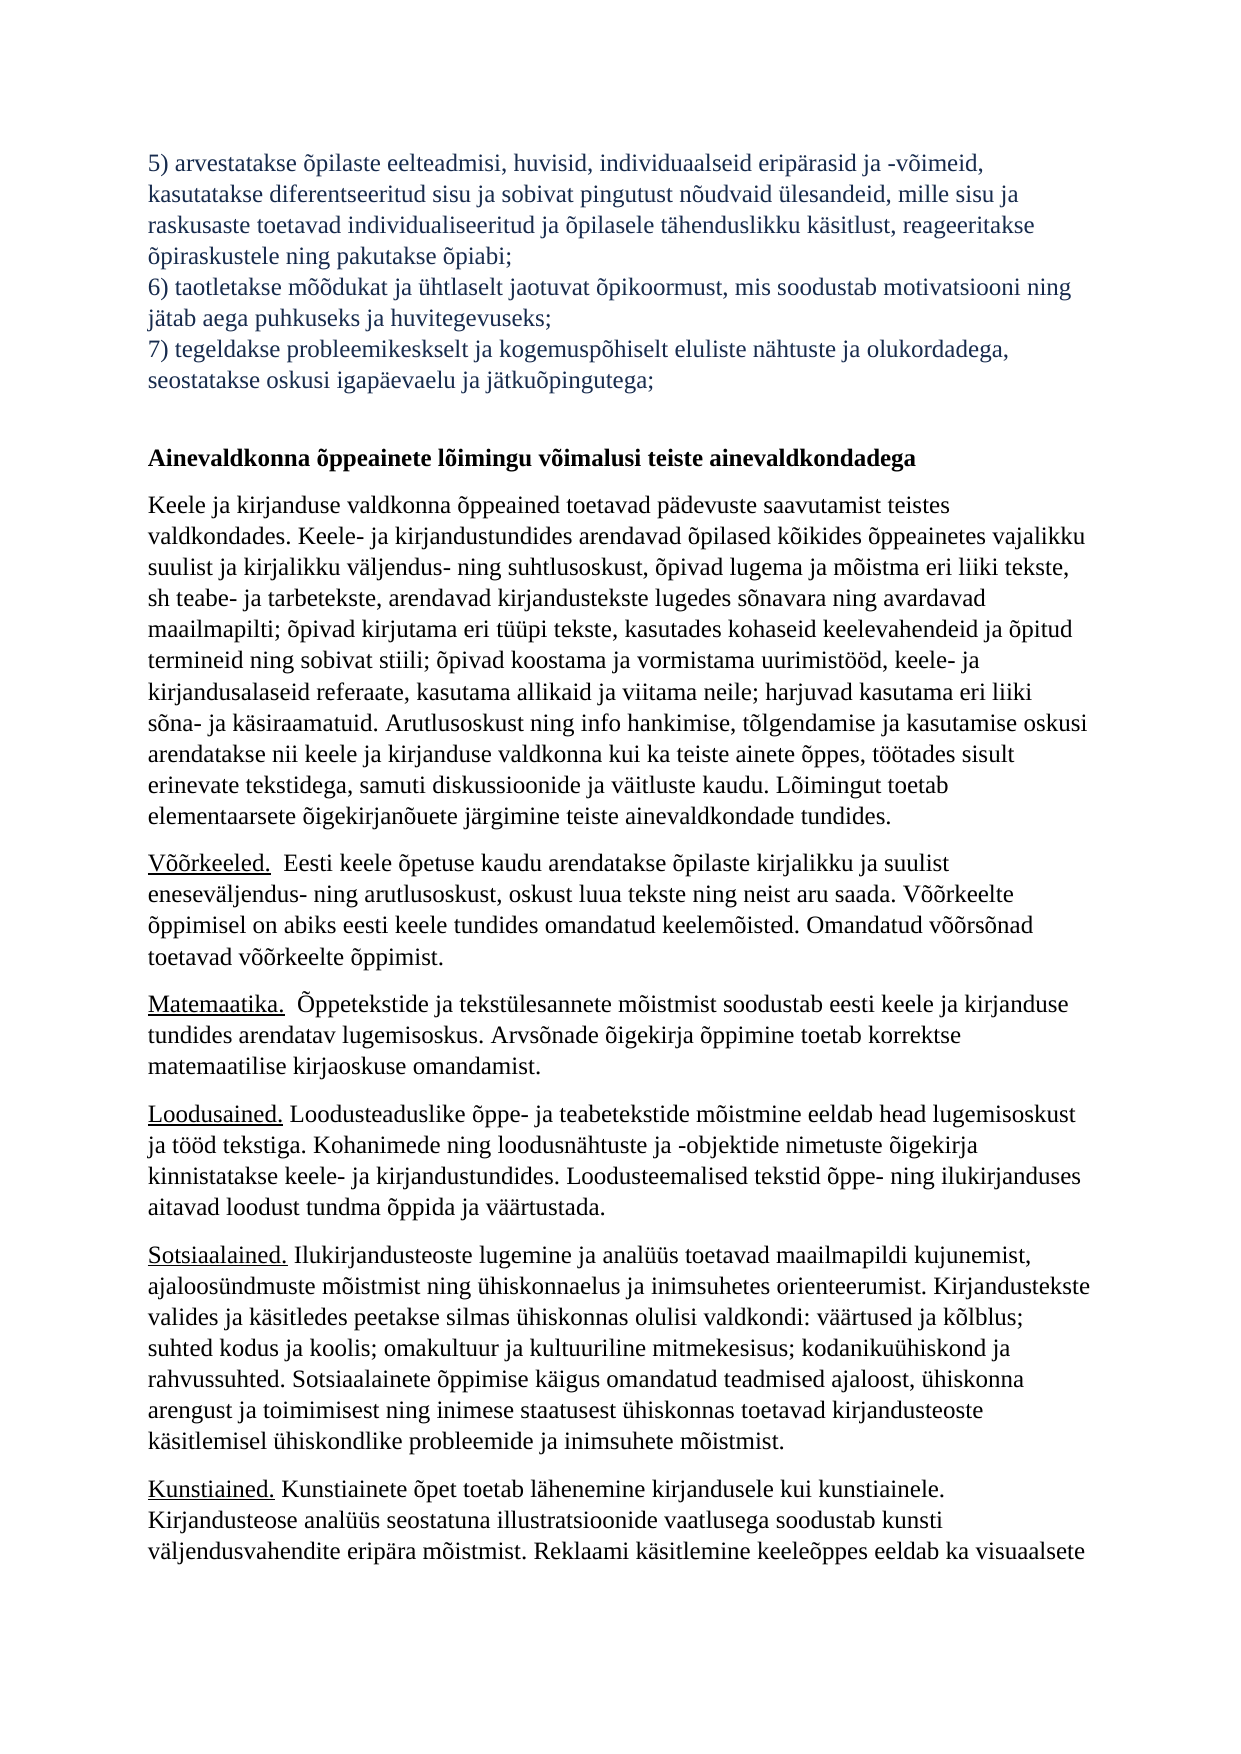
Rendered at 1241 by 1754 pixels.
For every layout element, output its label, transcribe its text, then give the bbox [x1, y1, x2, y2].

text Ainevaldkonna õppeainete lõimingu võimalusi teiste ainevaldkondadega [148, 443, 1093, 471]
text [148, 1474, 1093, 1565]
text Keele ja kirjanduse valdkonna õppeained toetavad pädevuste saavutamist teistes valdkondades. Keele- ja kirjandustundides arendavad õpilased kõikides õppeainetes vajalikku suulist ja kirjalikku väljendus- ning suhtlusoskust, õpivad lugema ja mõistma eri liiki tekste, sh teabe- ja tarbetekste, arendavad kirjandustekste lugedes sõnavara ning avardavad maailmapilti; õpivad kirjutama eri tüüpi tekste, kasutades kohaseid keelevahendeid ja õpitud termineid ning sobivat stiili; õpivad koostama ja vormistama uurimistööd, keele- ja kirjandusalaseid referaate, kasutama allikaid ja viitama neile; harjuvad kasutama eri liiki sõna- ja käsiraamatuid. Arutlusoskust ning info hankimise, tõlgendamise ja kasutamise oskusi arendatakse nii keele ja kirjanduse valdkonna kui ka teiste ainete õppes, töötades sisult erinevate tekstidega, samuti diskussioonide ja väitluste kaudu. Lõimingut toetab elementaarsete õigekirjanõuete järgimine teiste ainevaldkondade tundides. [148, 490, 1093, 829]
text Loodusained. Loodusteaduslike õppe- ja teabetekstide mõistmine eeldab head lugemisoskust ja tööd tekstiga. Kohanimede ning loodusnähtuste ja -objektide nimetuste õigekirja kinnistatakse keele- ja kirjandustundides. Loodusteemalised tekstid õppe- ning ilukirjanduses aitavad loodust tundma õppida ja väärtustada. [148, 1099, 1093, 1221]
text Võõrkeeled. Eesti keele õpetuse kaudu arendatakse õpilaste kirjalikku ja suulist eneseväljendus- ning arutlusoskust, oskust luua tekste ning neist aru saada. Võõrkeelte õppimisel on abiks eesti keele tundides omandatud keelemõisted. Omandatud võõrsõnad toetavad võõrkeelte õppimist. [148, 848, 1093, 970]
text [148, 148, 1093, 394]
text Sotsiaalained. Ilukirjandusteoste lugemine ja analüüs toetavad maailmapildi kujunemist, ajaloosündmuste mõistmist ning ühiskonnaelus ja inimsuhetes orienteerumist. Kirjandustekste valides ja käsitledes peetakse silmas ühiskonnas olulisi valdkondi: väärtused ja kõlblus; suhted kodus ja koolis; omakultuur ja kultuuriline mitmekesisus; kodanikuühiskond ja rahvussuhted. Sotsiaalainete õppimise käigus omandatud teadmised ajaloost, ühiskonna arengust ja toimimisest ning inimese staatusest ühiskonnas toetavad kirjandusteoste käsitlemisel ühiskondlike probleemide ja inimsuhete mõistmist. [148, 1240, 1093, 1455]
text Matemaatika. Õppetekstide ja tekstülesannete mõistmist soodustab eesti keele ja kirjanduse tundides arendatav lugemisoskus. Arvsõnade õigekirja õppimine toetab korrektse matemaatilise kirjaoskuse omandamist. [148, 989, 1093, 1080]
